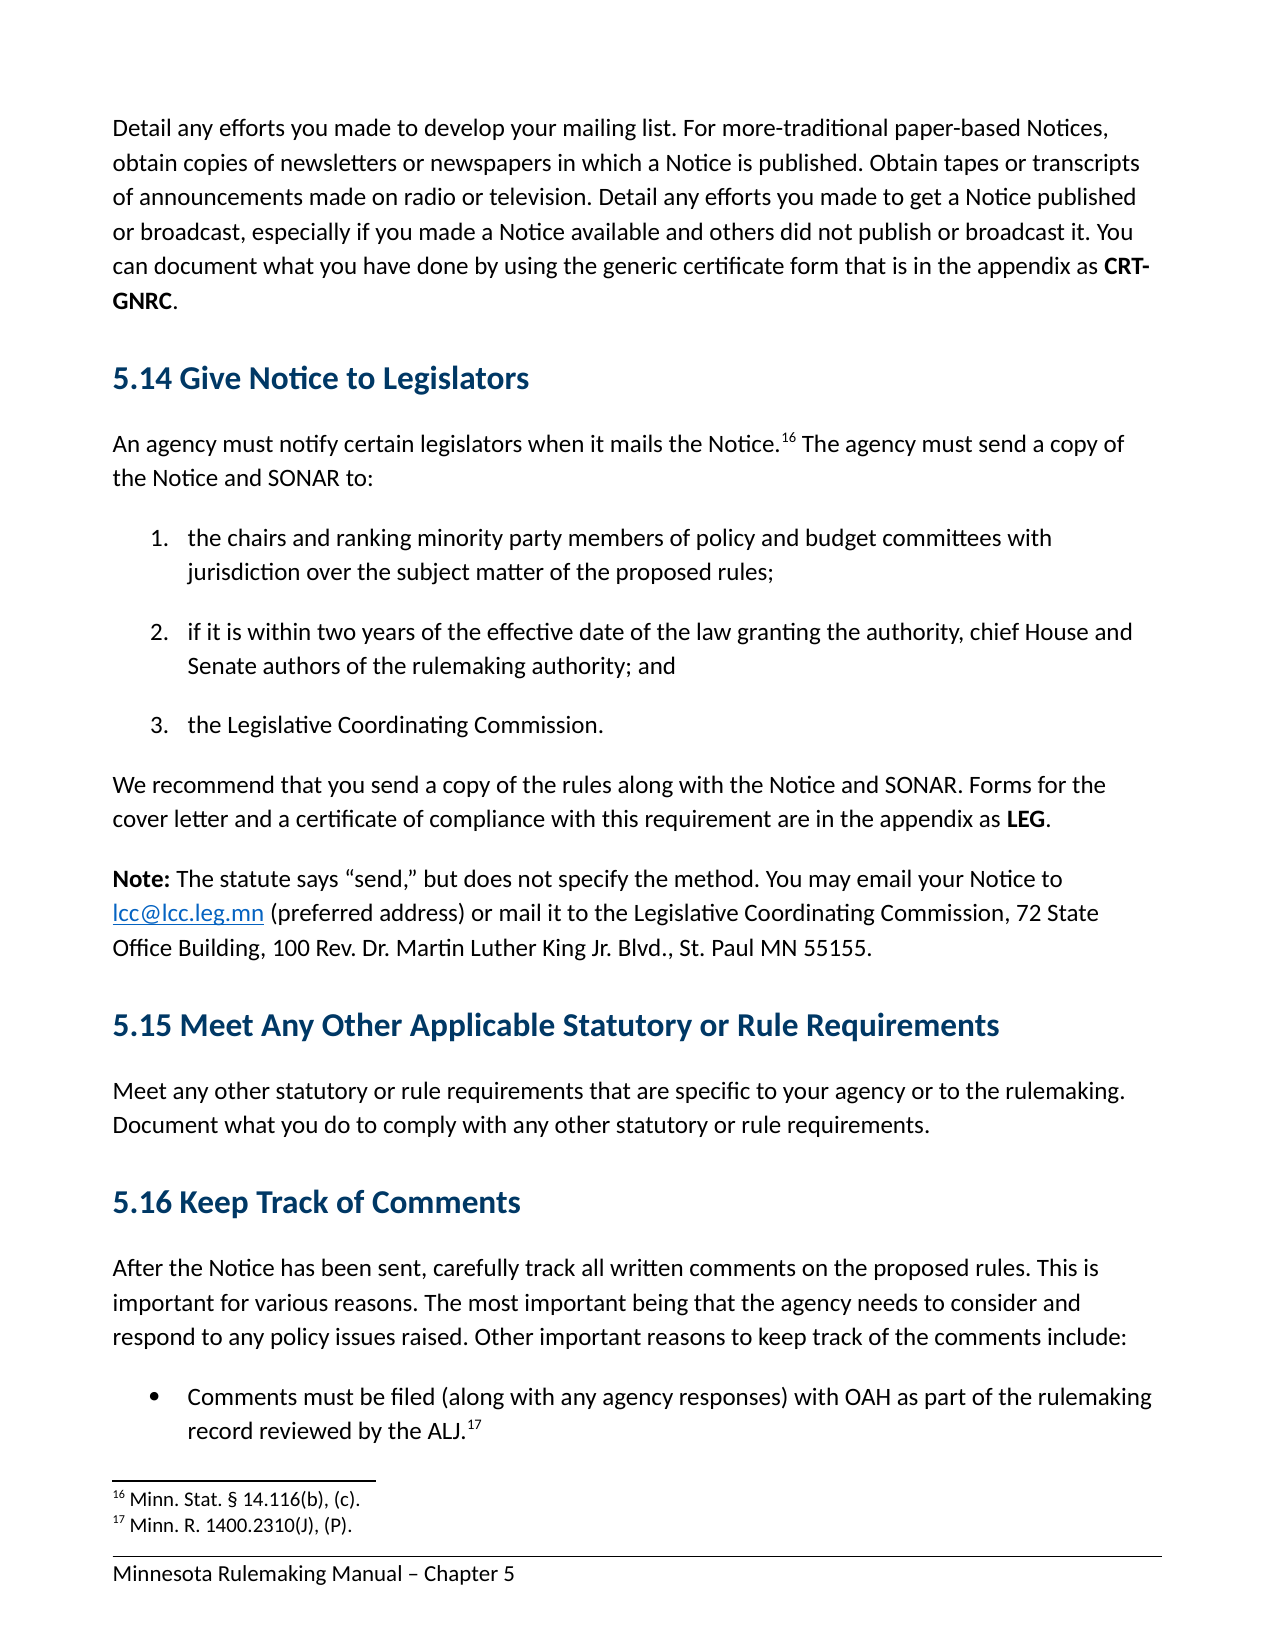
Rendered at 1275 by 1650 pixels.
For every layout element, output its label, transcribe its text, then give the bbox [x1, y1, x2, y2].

text An agency must notify certain legislators when it mails the Notice. The agency must send a copy of the Notice and SONAR to: [112, 428, 1162, 493]
text Detail any efforts you made to develop your mailing list. For more-traditional paper-based Notices, obtain copies of newsletters or newspapers in which a Notice is published. Obtain tapes or transcripts of announcements made on radio or television. Detail any efforts you made to get a Notice published or broadcast, especially if you made a Notice available and others did not publish or broadcast it. You can document what you have done by using the generic certificate form that is in the appendix as CRT-GNRC. [112, 112, 1162, 315]
subtitle 5.16 Keep Track of Comments [112, 1181, 1162, 1222]
list if it is within two years of the effective date of the law granting the authority, chief House and Senate authors of the rulemaking authority; and [150, 616, 1162, 681]
text Meet any other statutory or rule requirements that are specific to your agency or to the rulemaking. Document what you do to comply with any other statutory or rule requirements. [112, 1075, 1162, 1140]
list the chairs and ranking minority party members of policy and budget committees with jurisdiction over the subject matter of the proposed rules; [150, 522, 1162, 587]
text After the Notice has been sent, carefully track all written comments on the proposed rules. This is important for various reasons. The most important being that the agency needs to consider and respond to any policy issues raised. Other important reasons to keep track of the comments include: [112, 1252, 1162, 1352]
text Note: The statute says “send,” but does not specify the method. You may email your Notice to lcc@lcc.leg.mn (preferred address) or mail it to the Legislative Coordinating Commission, 72 State Office Building, 100 Rev. Dr. Martin Luther King Jr. Blvd., St. Paul MN 55155. [112, 863, 1162, 963]
text We recommend that you send a copy of the rules along with the Notice and SONAR. Forms for the cover letter and a certificate of compliance with this requirement are in the appendix as LEG. [112, 769, 1162, 834]
subtitle 5.14 Give Notice to Legislators [112, 357, 1162, 398]
list the Legislative Coordinating Commission. [150, 710, 1162, 740]
list Comments must be filed (along with any agency responses) with OAH as part of the rulemaking record reviewed by the ALJ. [150, 1381, 1162, 1446]
subtitle 5.15 Meet Any Other Applicable Statutory or Rule Requirements [112, 1004, 1162, 1045]
